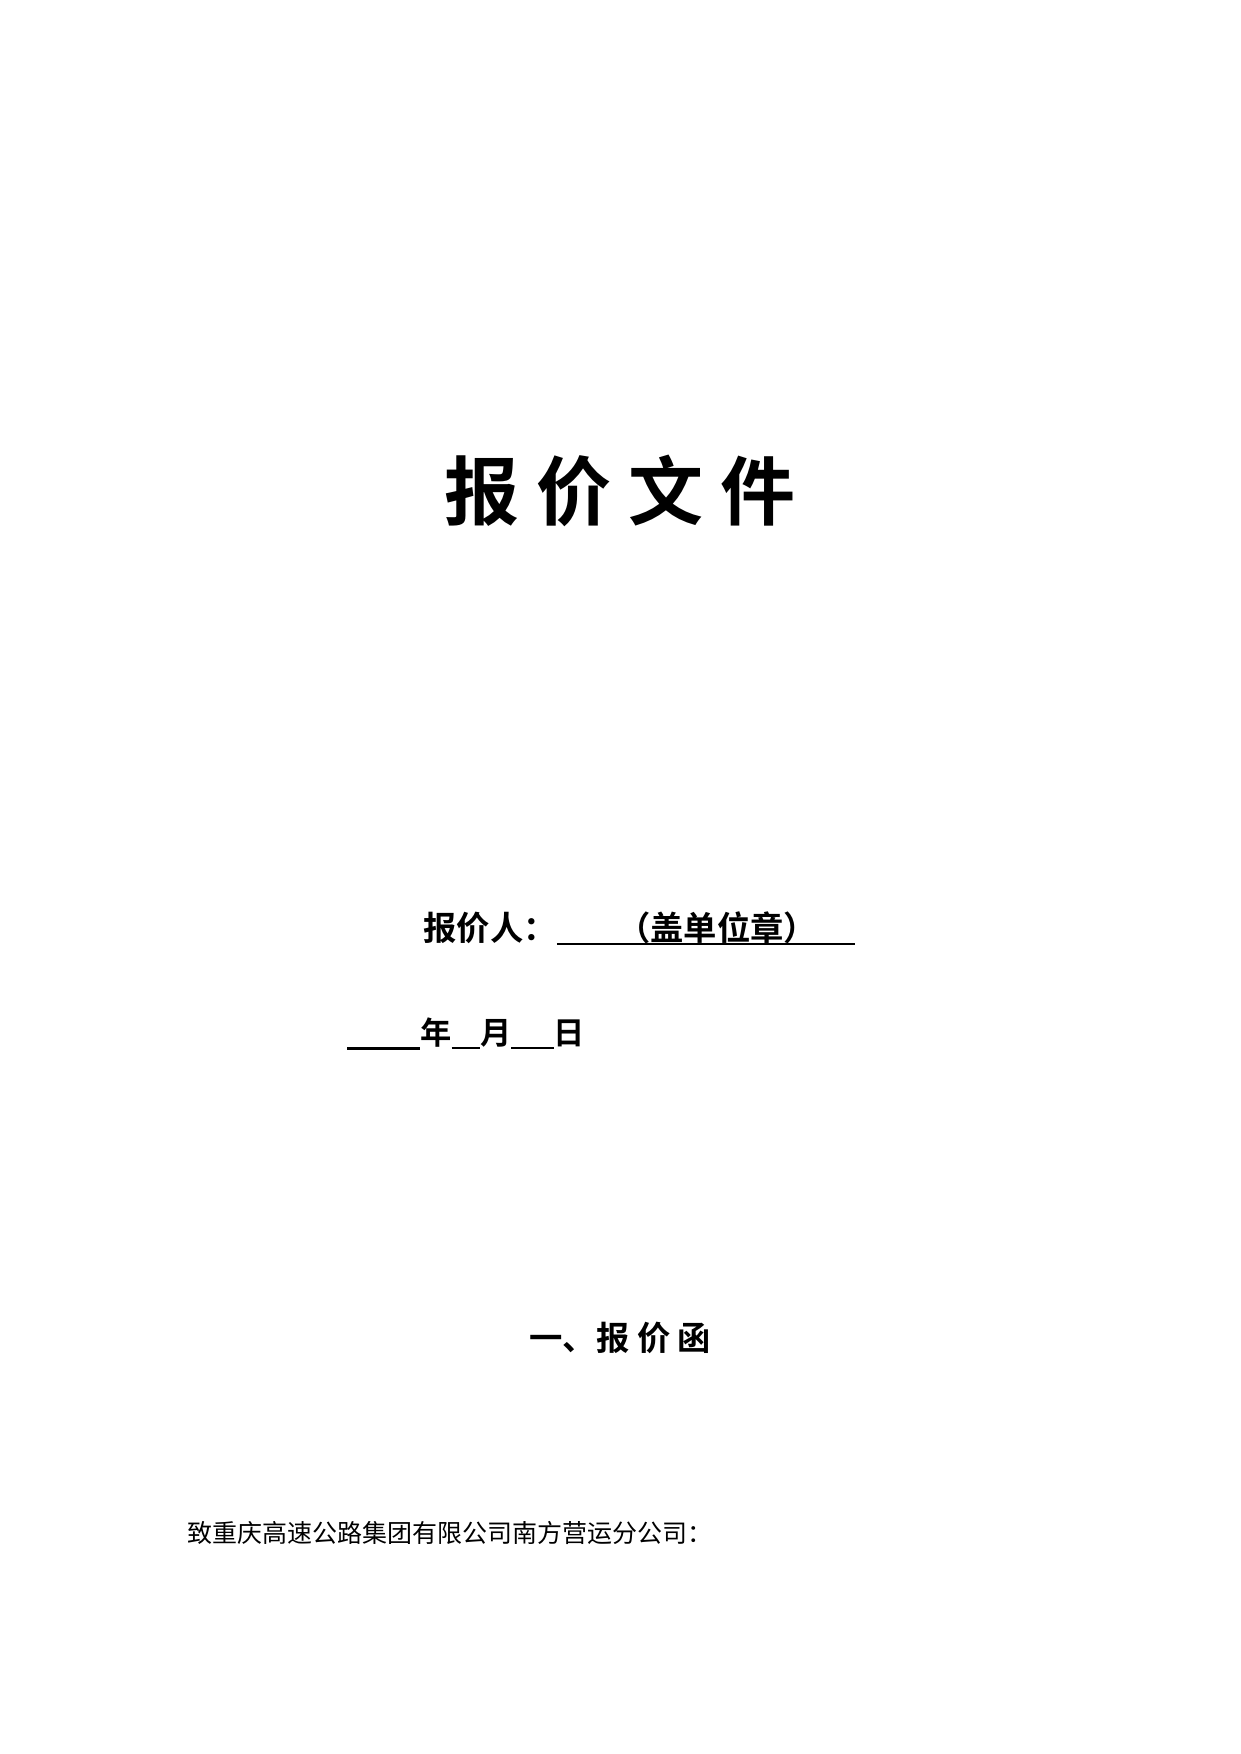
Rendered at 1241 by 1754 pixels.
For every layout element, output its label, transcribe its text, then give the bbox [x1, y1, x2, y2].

text 年 月 日 [187, 998, 1053, 1063]
text 报 价 文 件 [187, 422, 1053, 552]
text 报价人： （盖单位章） [187, 893, 1053, 958]
text 一、报 价 函 [187, 1303, 1053, 1368]
text 致重庆高速公路集团有限公司南方营运分公司： [187, 1499, 1053, 1564]
